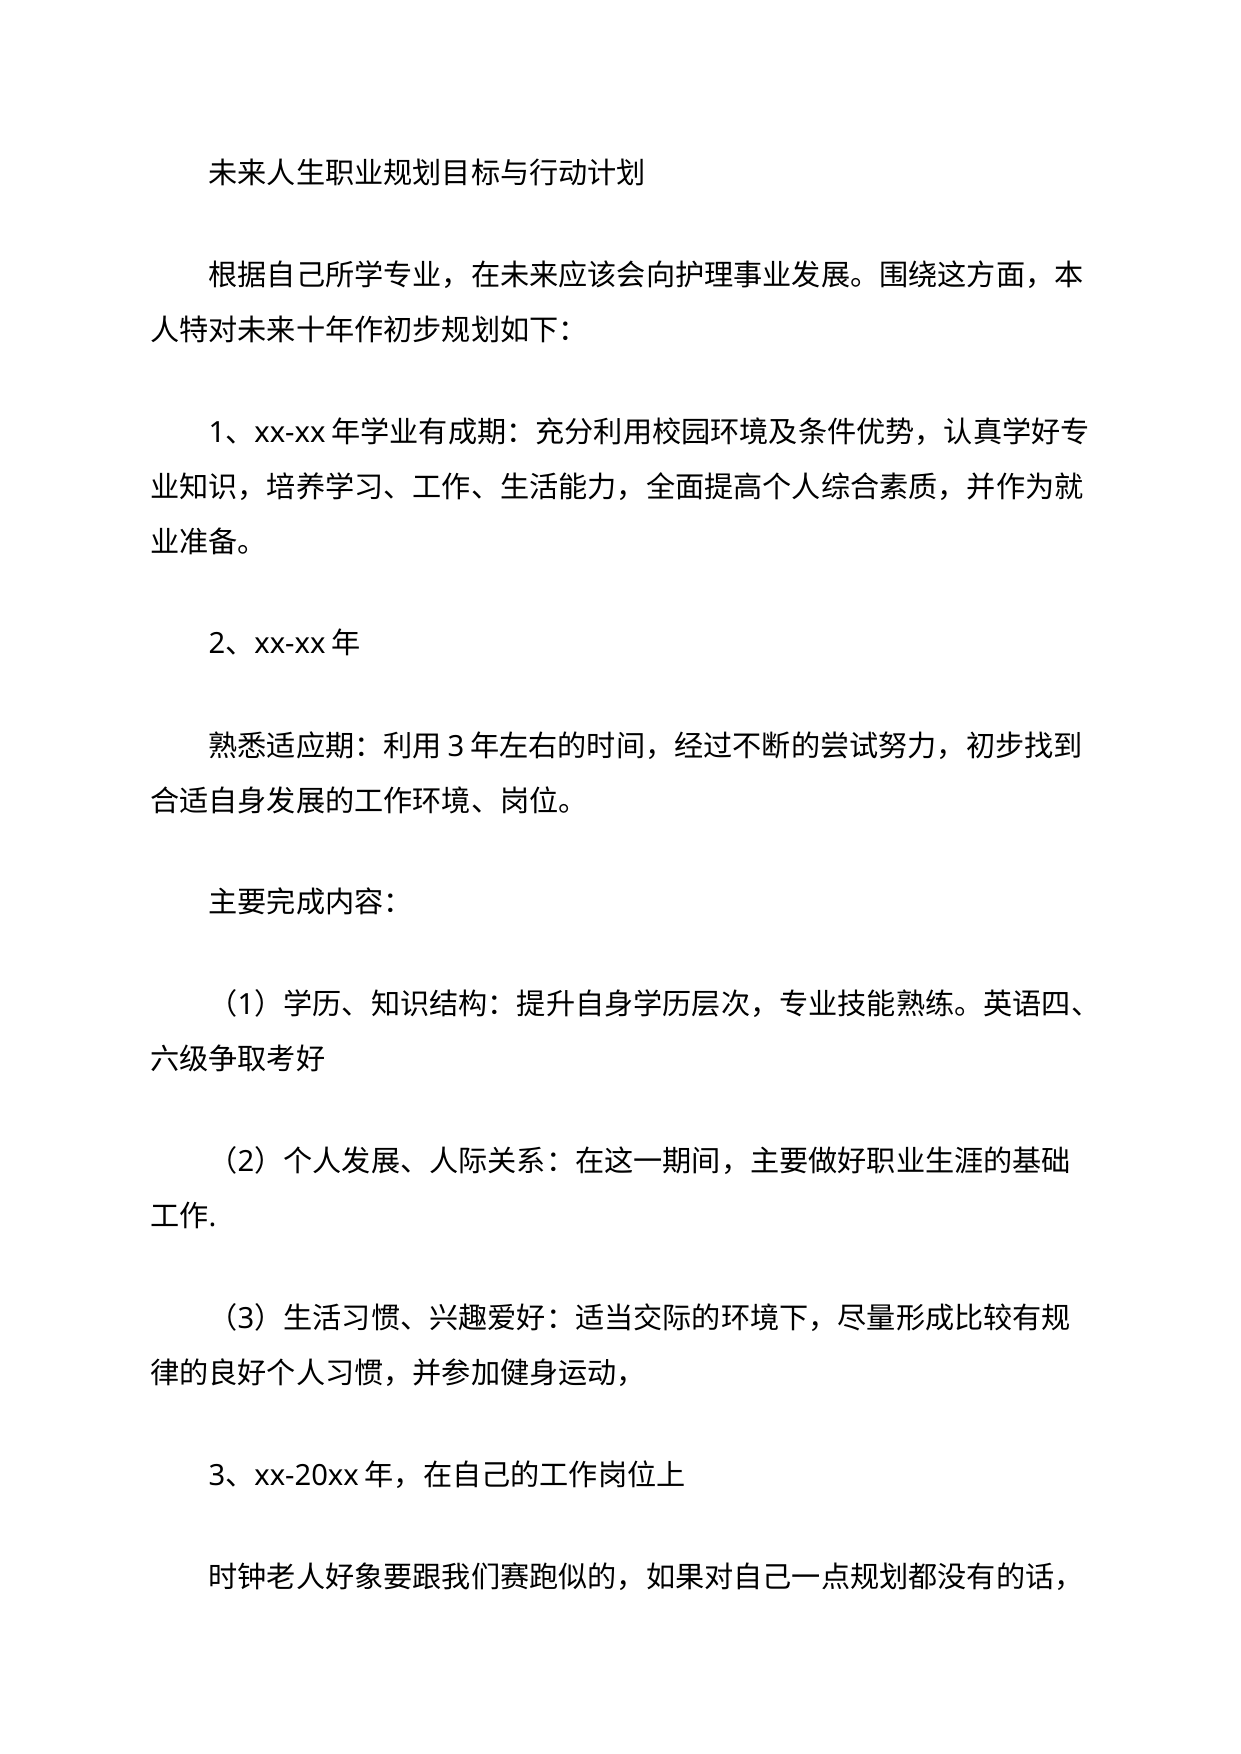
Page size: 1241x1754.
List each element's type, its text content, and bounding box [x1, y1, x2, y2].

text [150, 1553, 1090, 1595]
text 根据自己所学专业，在未来应该会向护理事业发展。围绕这方面，本人特对未来十年作初步规划如下： [150, 252, 1090, 349]
text （2）个人发展、人际关系：在这一期间，主要做好职业生涯的基础工作. [150, 1137, 1090, 1235]
text 2、xx-xx年 [150, 620, 1090, 662]
text （3）生活习惯、兴趣爱好：适当交际的环境下，尽量形成比较有规律的良好个人习惯，并参加健身运动， [150, 1294, 1090, 1392]
text 3、xx-20xx年，在自己的工作岗位上 [150, 1451, 1090, 1493]
text 未来人生职业规划目标与行动计划 [150, 150, 1090, 192]
text 主要完成内容： [150, 879, 1090, 921]
text （1）学历、知识结构：提升自身学历层次，专业技能熟练。英语四、六级争取考好 [150, 981, 1090, 1078]
text 1、xx-xx年学业有成期：充分利用校园环境及条件优势，认真学好专业知识，培养学习、工作、生活能力，全面提高个人综合素质，并作为就业准备。 [150, 408, 1090, 561]
text 熟悉适应期：利用3年左右的时间，经过不断的尝试努力，初步找到合适自身发展的工作环境、岗位。 [150, 722, 1090, 819]
